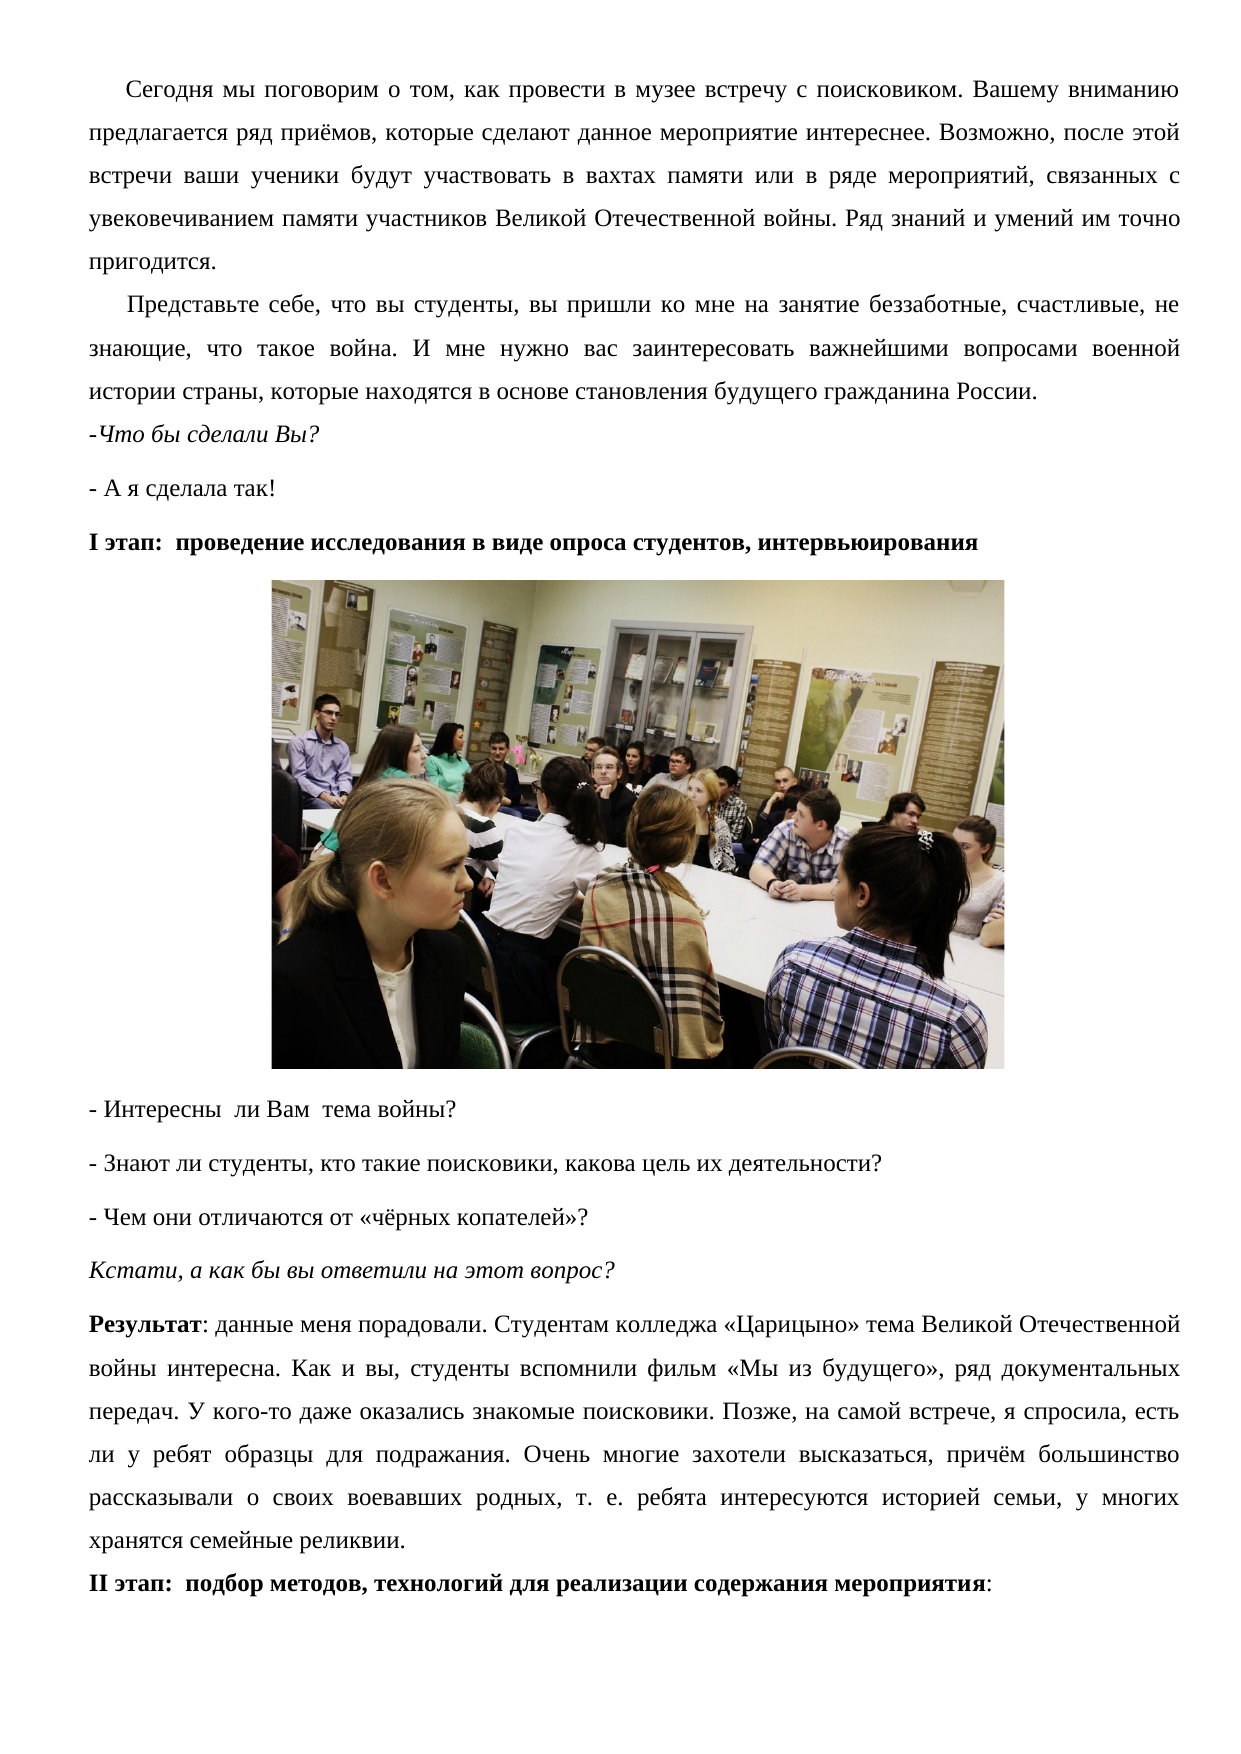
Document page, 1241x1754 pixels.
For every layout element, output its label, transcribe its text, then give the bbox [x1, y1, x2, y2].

text Кстати, а как бы вы ответили на этот вопрос? [89, 1256, 1181, 1284]
text II этап: подбор методов, технологий для реализации содержания мероприятия: [89, 1568, 1181, 1597]
text Представьте себе, что вы студенты, вы пришли ко мне на занятие беззаботные, счастливые, не знающие, что такое война. И мне нужно вас заинтересовать важнейшими вопросами военной истории страны, которые находятся в основе становления будущего гражданина России. [89, 289, 1181, 404]
text - Интересны ли Вам тема войны? [89, 1094, 1181, 1123]
text I этап: проведение исследования в виде опроса студентов, интервьюирования [89, 527, 1181, 555]
text - А я сделала так! [89, 473, 1181, 501]
text - Знают ли студенты, кто такие поисковики, какова цель их деятельности? [89, 1148, 1181, 1177]
text Сегодня мы поговорим о том, как провести в музее встречу с поисковиком. Вашему вниманию предлагается ряд приёмов, которые сделают данное мероприятие интереснее. Возможно, после этой встречи ваши ученики будут участвовать в вахтах памяти или в ряде мероприятий, связанных с увековечиванием памяти участников Великой Отечественной войны. Ряд знаний и умений им точно пригодится. [89, 74, 1181, 275]
picture [271, 580, 1005, 1069]
text Результат: данные меня порадовали. Студентам колледжа «Царицыно» тема Великой Отечественной войны интересна. Как и вы, студенты вспомнили фильм «Мы из будущего», ряд документальных передач. У кого-то даже оказались знакомые поисковики. Позже, на самой встрече, я спросила, есть ли у ребят образцы для подражания. Очень многие захотели высказаться, причём большинство рассказывали о своих воевавших родных, т. е. ребята интересуются историей семьи, у многих хранятся семейные реликвии. [89, 1309, 1181, 1554]
text -Что бы сделали Вы? [89, 419, 1181, 448]
text - Чем они отличаются от «чёрных копателей»? [89, 1202, 1181, 1231]
